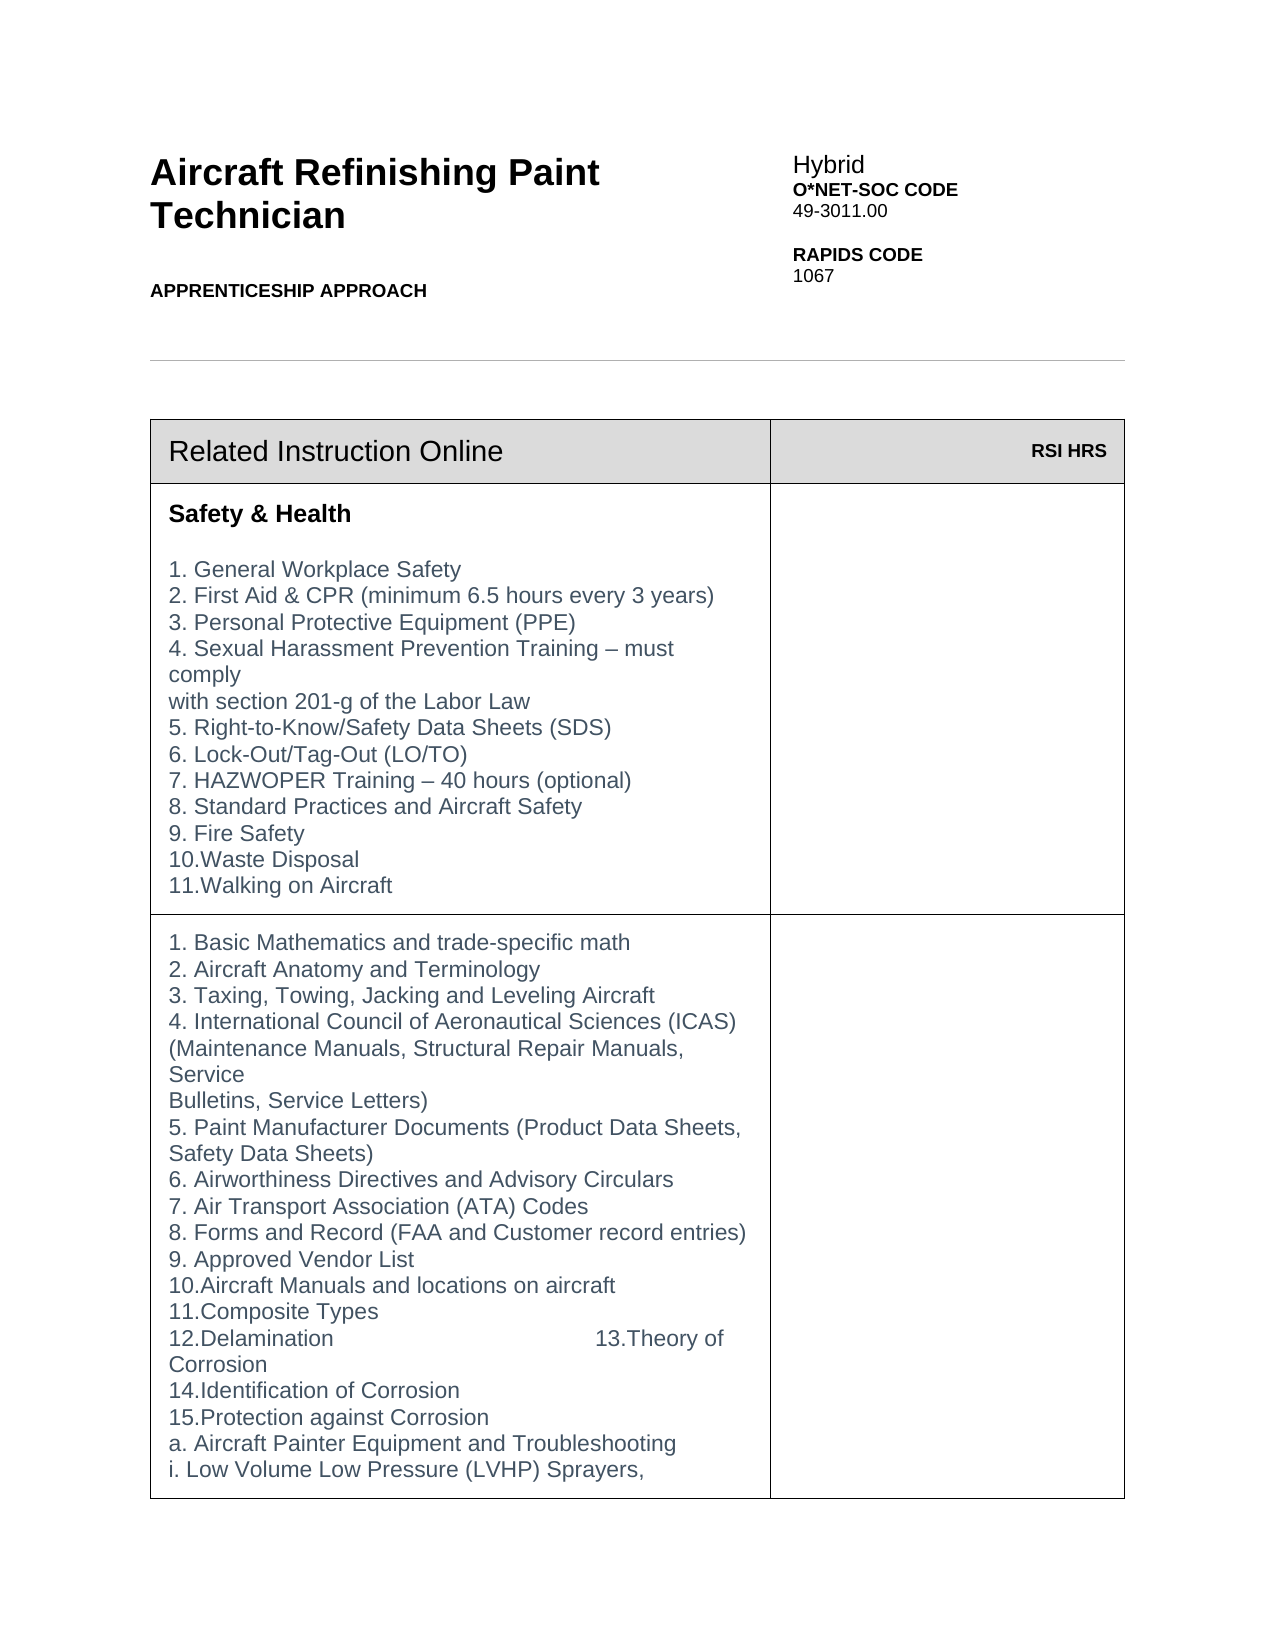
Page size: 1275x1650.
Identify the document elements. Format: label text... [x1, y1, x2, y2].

table_header Related Instruction Online [151, 420, 770, 483]
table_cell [151, 915, 770, 1497]
text 49-3011.00 [793, 200, 1125, 222]
text APPRENTICESHIP APPROACH [150, 279, 719, 301]
text Hybrid [793, 150, 1125, 179]
text 1067 [793, 265, 1125, 287]
table_cell [771, 915, 1124, 1497]
table_header RSI HRS [771, 420, 1124, 483]
table_cell [771, 484, 1124, 913]
text O*NET-SOC CODE [793, 179, 1125, 200]
table_cell Safety & Health 1. General Workplace Safety 2. First Aid & CPR (minimum 6.5 hours every 3 years) 3. Personal Protective Equipment (PPE) 4. Sexual Harassment Prevention Training – must comply with section 201-g of the Labor Law 5. Right-to-Know/Safety Data Sheets (SDS) 6. Lock-Out/Tag-Out (LO/TO) 7. HAZWOPER Training – 40 hours (optional) 8. Standard Practices and Aircraft Safety 9. Fire Safety 10.Waste Disposal 11.Walking on Aircraft [151, 484, 770, 913]
text RAPIDS CODE [793, 243, 1125, 265]
text Aircraft Refinishing Paint Technician [150, 150, 719, 236]
